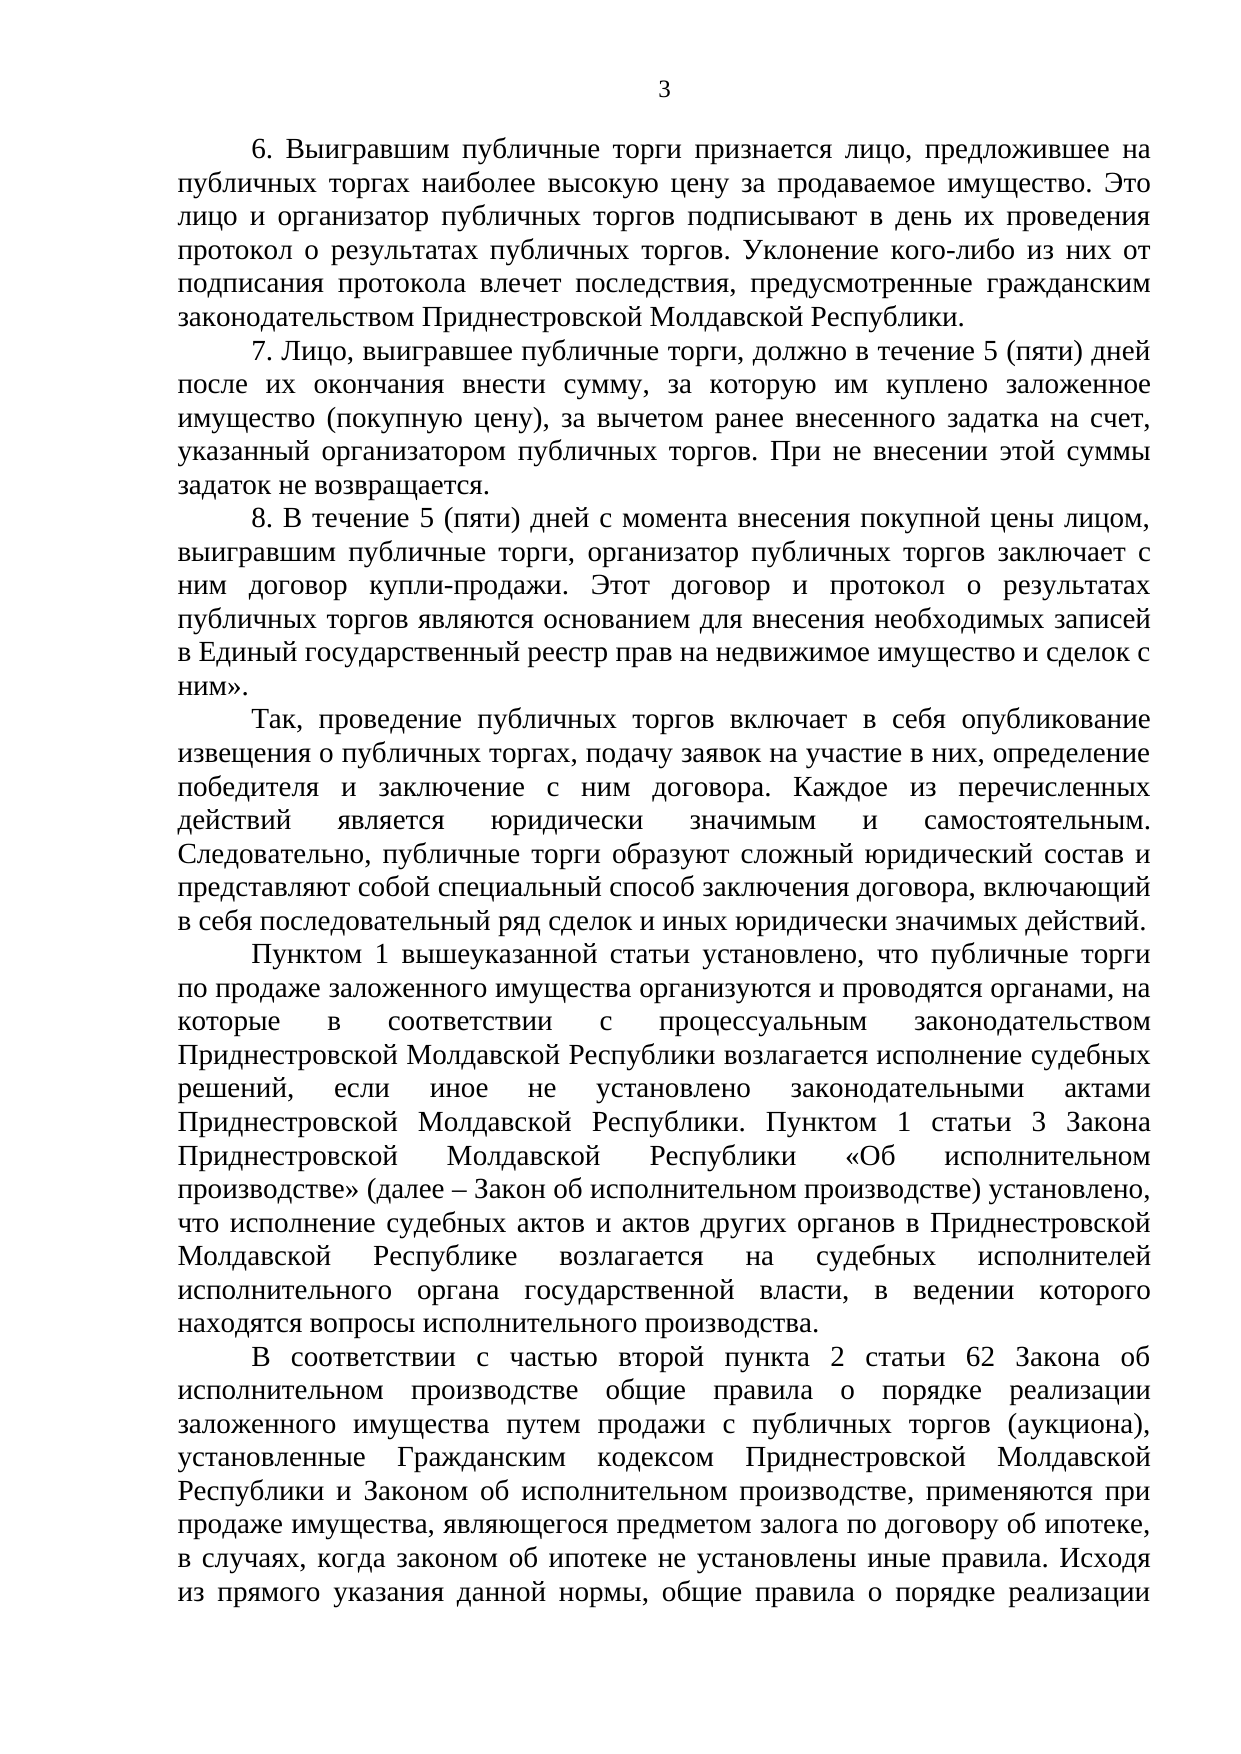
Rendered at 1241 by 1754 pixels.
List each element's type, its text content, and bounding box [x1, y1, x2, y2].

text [177, 1339, 1152, 1607]
text Так, проведение публичных торгов включает в себя опубликование извещения о публичных торгах, подачу заявок на участие в них, определение победителя и заключение с ним договора. Каждое из перечисленных действий является юридически значимым и самостоятельным. Следовательно, публичные торги образуют сложный юридический состав и представляют собой специальный способ заключения договора, включающий в себя последовательный ряд сделок и иных юридически значимых действий. [177, 702, 1152, 936]
text 6. Выигравшим публичные торги признается лицо, предложившее на публичных торгах наиболее высокую цену за продаваемое имущество. Это лицо и организатор публичных торгов подписывают в день их проведения протокол о результатах публичных торгов. Уклонение кого-либо из них от подписания протокола влечет последствия, предусмотренные гражданским законодательством Приднестровской Молдавской Республики. [177, 131, 1152, 333]
text 8. В течение 5 (пяти) дней с момента внесения покупной цены лицом, выигравшим публичные торги, организатор публичных торгов заключает с ним договор купли-продажи. Этот договор и протокол о результатах публичных торгов являются основанием для внесения необходимых записей в Единый государственный реестр прав на недвижимое имущество и сделок с ним». [177, 500, 1152, 702]
text 7. Лицо, выигравшее публичные торги, должно в течение 5 (пяти) дней после их окончания внести сумму, за которую им куплено заложенное имущество (покупную цену), за вычетом ранее внесенного задатка на счет, указанный организатором публичных торгов. При не внесении этой суммы задаток не возвращается. [177, 333, 1152, 500]
text Пунктом 1 вышеуказанной статьи установлено, что публичные торги по продаже заложенного имущества организуются и проводятся органами, на которые в соответствии с процессуальным законодательством Приднестровской Молдавской Республики возлагается исполнение судебных решений, если иное не установлено законодательными актами Приднестровской Молдавской Республики. Пунктом 1 статьи 3 Закона Приднестровской Молдавской Республики «Об исполнительном производстве» (далее – Закон об исполнительном производстве) установлено, что исполнение судебных актов и актов других органов в Приднестровской Молдавской Республике возлагается на судебных исполнителей исполнительного органа государственной власти, в ведении которого находятся вопросы исполнительного производства. [177, 936, 1152, 1339]
